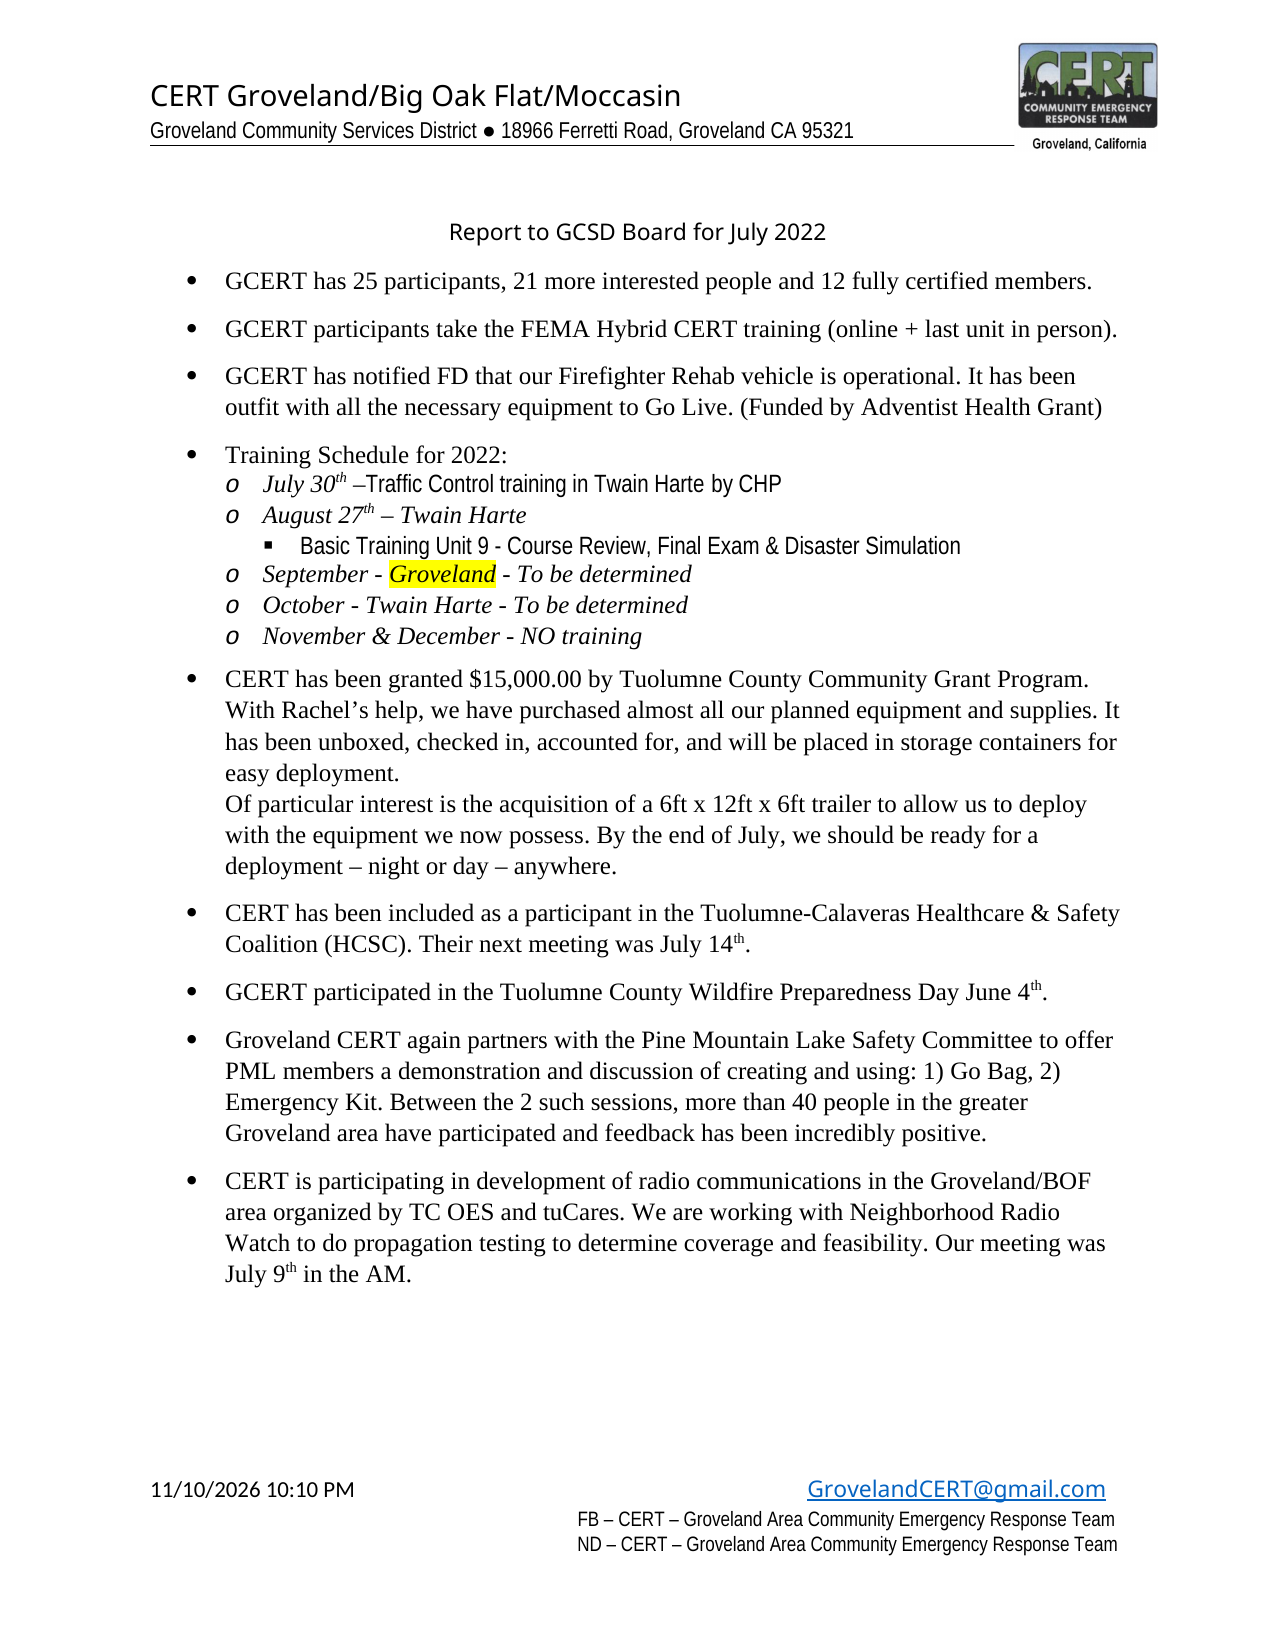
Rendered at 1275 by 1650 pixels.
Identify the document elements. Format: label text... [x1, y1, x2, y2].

list Groveland CERT again partners with the Pine Mountain Lake Safety Committee to offer PML members a demonstration and discussion of creating and using: 1) Go Bag, 2) Emergency Kit. Between the 2 such sessions, more than 40 people in the greater Groveland area have participated and feedback has been incredibly positive. [187, 1025, 1125, 1147]
list August 27th – Twain Harte [225, 500, 1125, 531]
picture [1013, 38, 1158, 151]
text Report to GCSD Board for July 2022 [150, 216, 1125, 247]
list CERT is participating in development of radio communications in the Groveland/BOF area organized by TC OES and tuCares. We are working with Neighborhood Radio Watch to do propagation testing to determine coverage and feasibility. Our meeting was July 9th in the AM. [187, 1166, 1125, 1288]
list GCERT has 25 participants, 21 more interested people and 12 fully certified members. [187, 266, 1125, 295]
list July 30th –Traffic Control training in Twain Harte by CHP [225, 469, 1125, 500]
list November & December - NO training [225, 621, 1125, 652]
list October - Twain Harte - To be determined [225, 590, 1125, 621]
list CERT has been included as a participant in the Tuolumne-Calaveras Healthcare & Safety Coalition (HCSC). Their next meeting was July 14th. [187, 898, 1125, 958]
list GCERT has notified FD that our Firefighter Rehab vehicle is operational. It has been outfit with all the necessary equipment to Go Live. (Funded by Adventist Health Grant) [187, 361, 1125, 421]
list GCERT participants take the FEMA Hybrid CERT training (online + last unit in person). [187, 314, 1125, 342]
list Training Schedule for 2022: [187, 440, 1125, 469]
list Basic Training Unit 9 - Course Review, Final Exam & Disaster Simulation [262, 531, 1010, 559]
list GCERT participated in the Tuolumne County Wildfire Preparedness Day June 4th. [187, 977, 1125, 1006]
list September - Groveland - To be determined [225, 559, 1125, 590]
list CERT has been granted $15,000.00 by Tuolumne County Community Grant Program. With Rachel’s help, we have purchased almost all our planned equipment and supplies. It has been unboxed, checked in, accounted for, and will be placed in storage containers for easy deployment. Of particular interest is the acquisition of a 6ft x 12ft x 6ft trailer to allow us to deploy with the equipment we now possess. By the end of July, we should be ready for a deployment – night or day – anywhere. [187, 664, 1125, 879]
